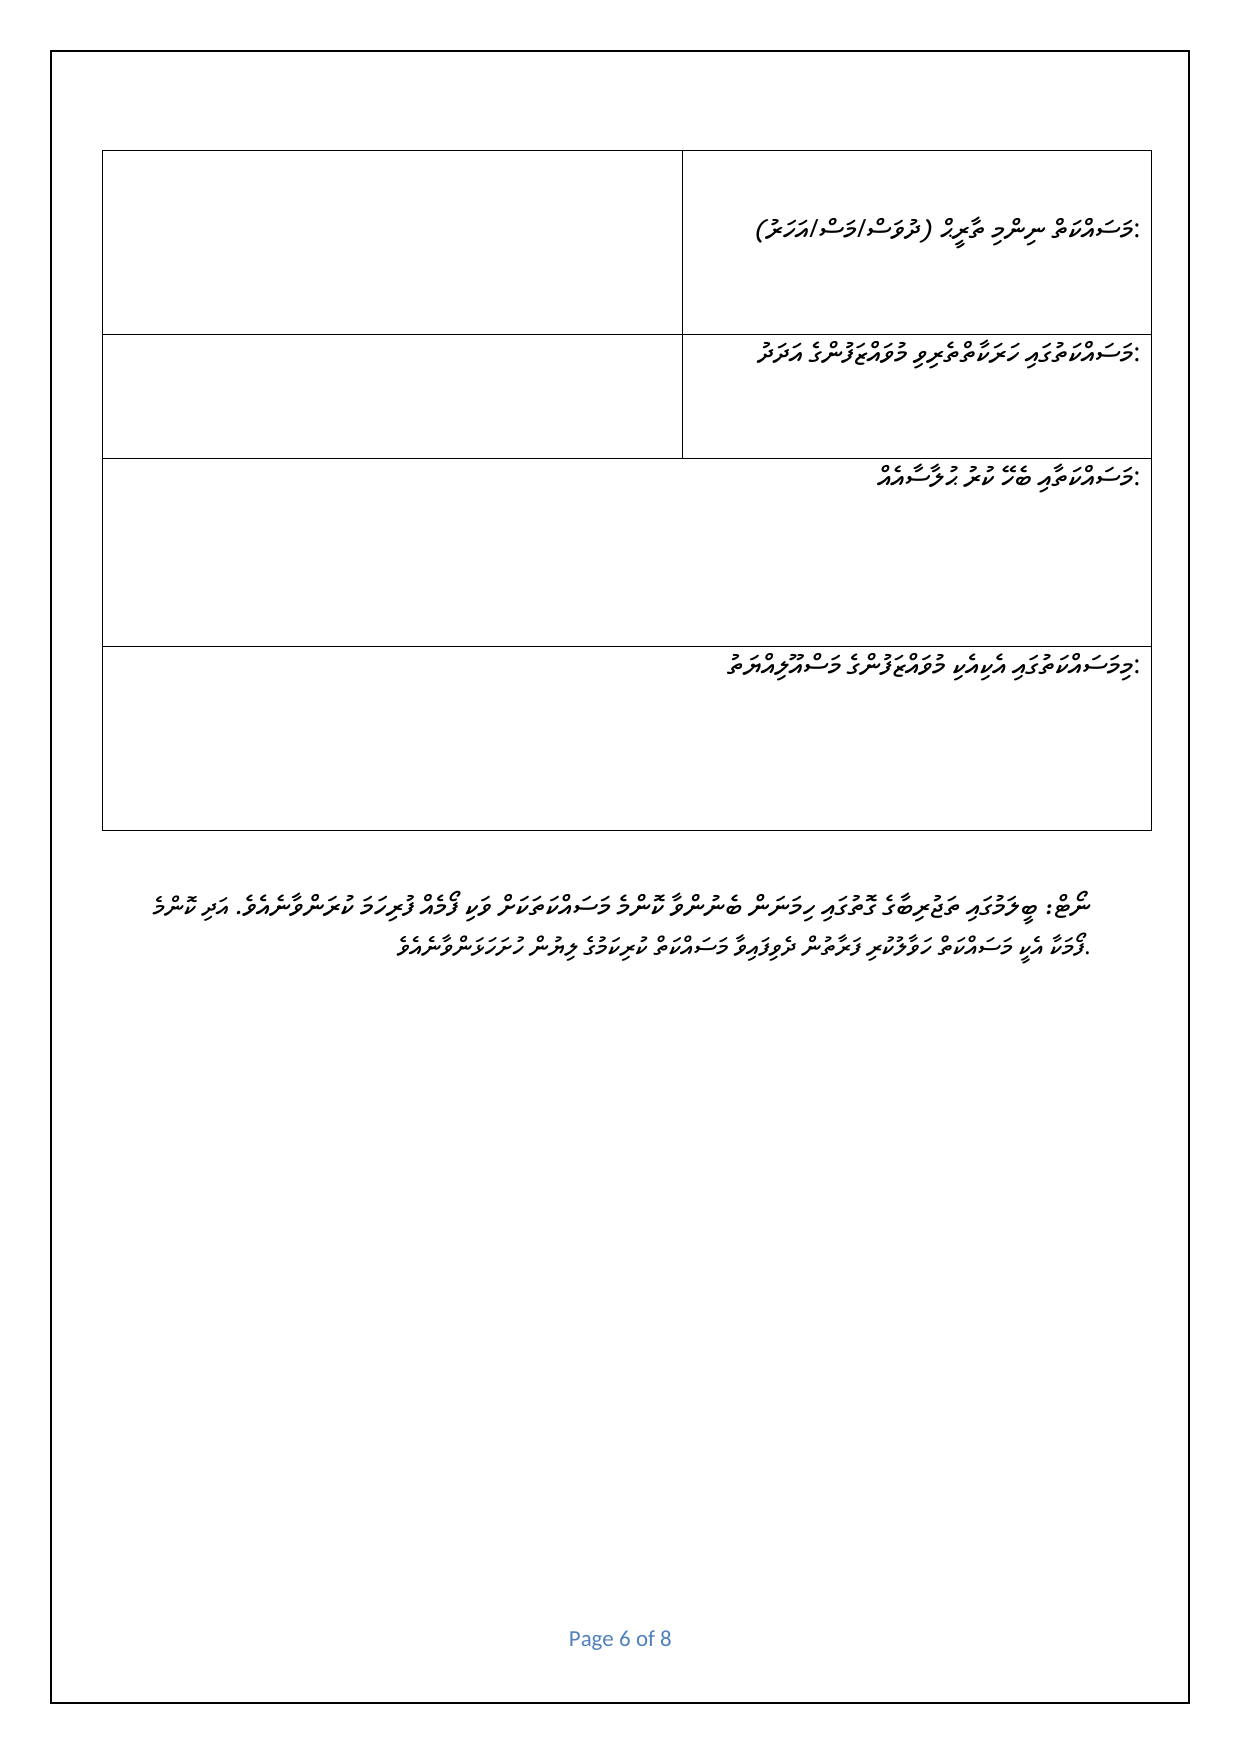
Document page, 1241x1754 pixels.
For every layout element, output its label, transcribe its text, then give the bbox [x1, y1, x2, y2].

table_cell މަސައްކަތުގައި ހަރަކާތްތެރިވި މުވައްޒަފުންގެ އަދަދު: [683, 335, 1151, 458]
table_cell [103, 335, 682, 458]
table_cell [103, 151, 682, 334]
table_cell މިމަސައްކަތުގައި އެކިއެކި މުވައްޒަފުންގެ މަސްއޫލިއްޔަތު: [103, 647, 1151, 829]
table_cell މަސައްކަތާއި ބެހޭ ކުރު ޙުލާސާއެއް: [103, 459, 1151, 646]
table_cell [683, 151, 1151, 334]
text ނޯޓް: ބީލަމުގައި ތަޖުރިބާގެ ގޮތުގައި ހިމަނަން ބެނުންވާ ކޮންމެ މަސައްކަތަކަށް ވަކި ފޯމެއް ފުރިހަމަ ކުރަންވާނެއެވެ. އަދި ކޮންމެ ފޯމަކާ އެކީ މަސައްކަތް ހަވާލުކުރި ފަރާތުން ދެވިފައިވާ މަސައްކަތް ކުރިކަމުގެ ލިޔުން ހުށަހަޅަންވާނެއެވެ. [150, 887, 1090, 964]
